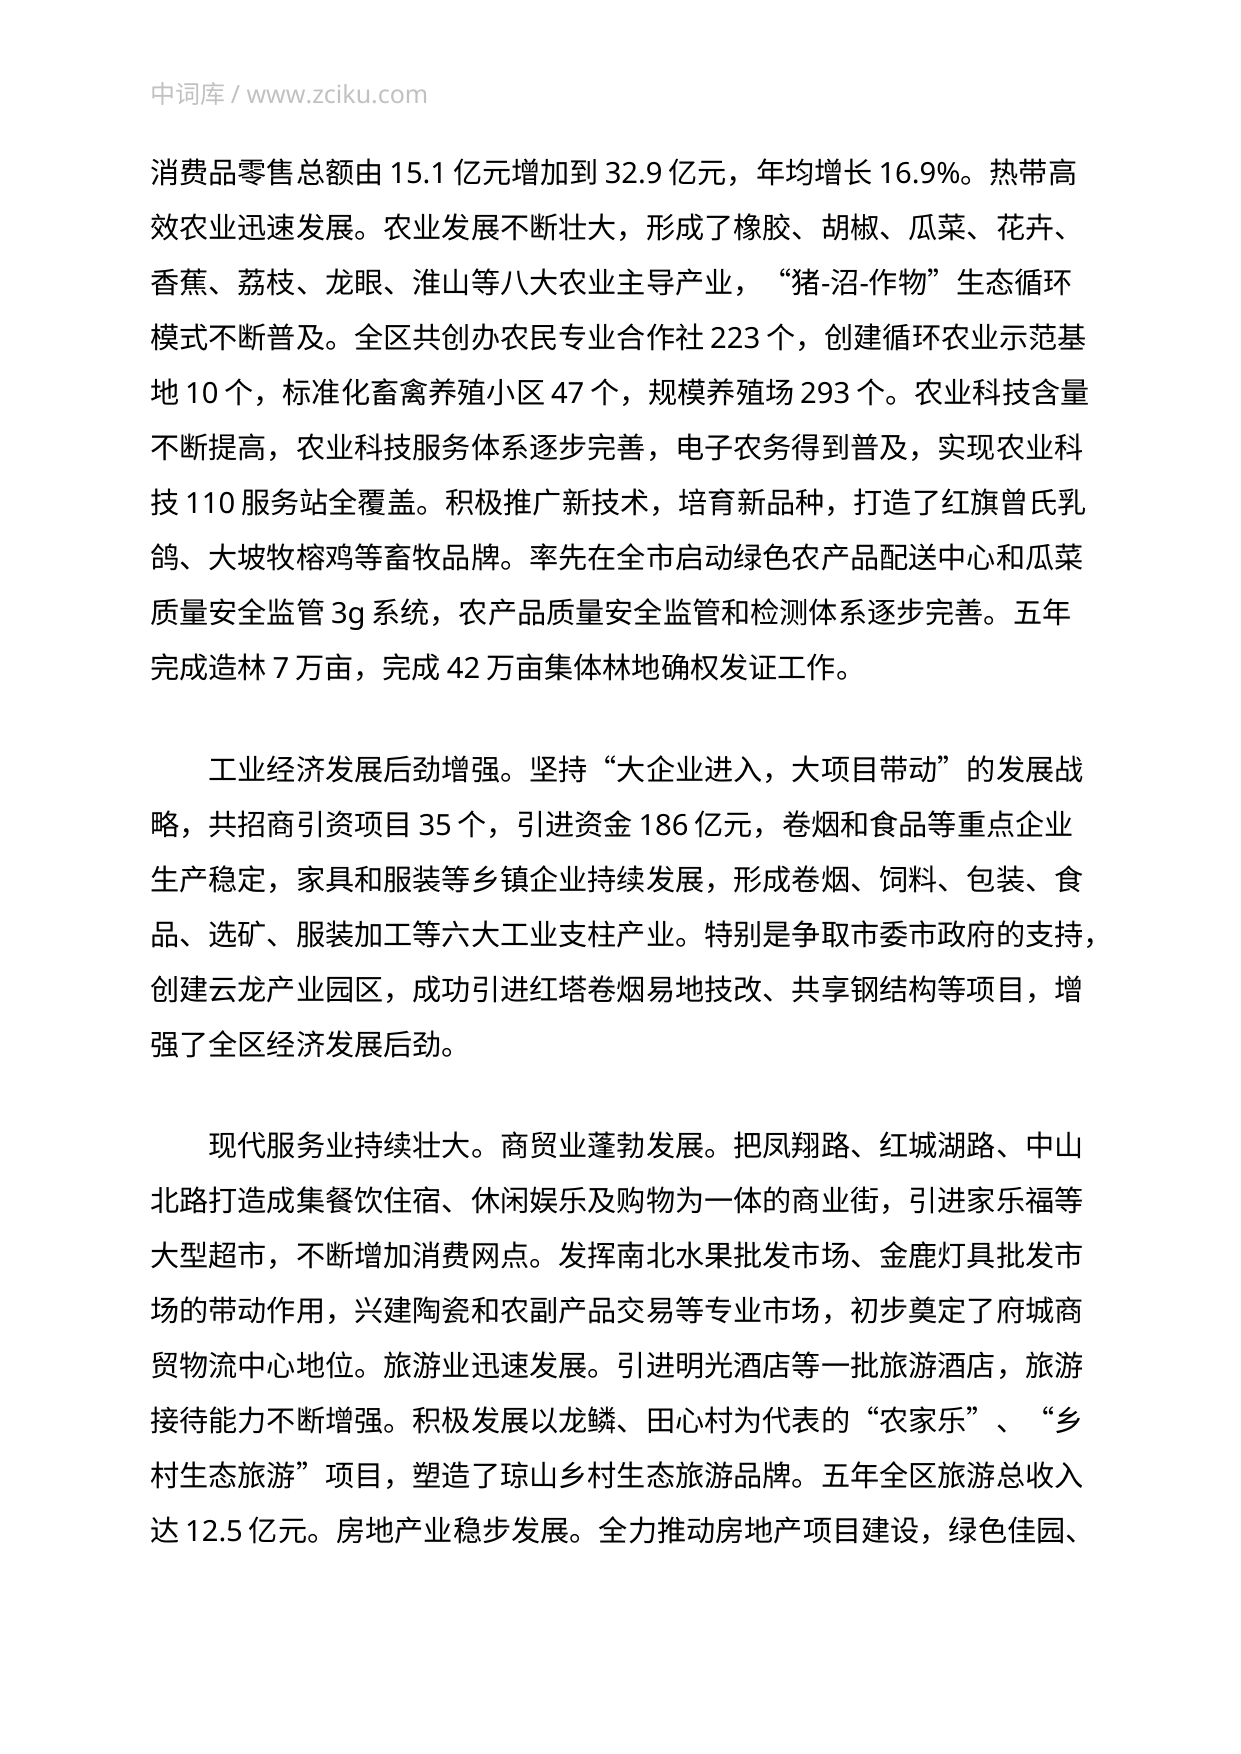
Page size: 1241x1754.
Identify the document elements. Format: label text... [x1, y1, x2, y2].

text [150, 1123, 1090, 1550]
text 工业经济发展后劲增强。坚持“大企业进入，大项目带动”的发展战略，共招商引资项目35个，引进资金186亿元，卷烟和食品等重点企业生产稳定，家具和服装等乡镇企业持续发展，形成卷烟、饲料、包装、食品、选矿、服装加工等六大工业支柱产业。特别是争取市委市政府的支持，创建云龙产业园区，成功引进红塔卷烟易地技改、共享钢结构等项目，增强了全区经济发展后劲。 [150, 747, 1090, 1063]
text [150, 150, 1090, 687]
